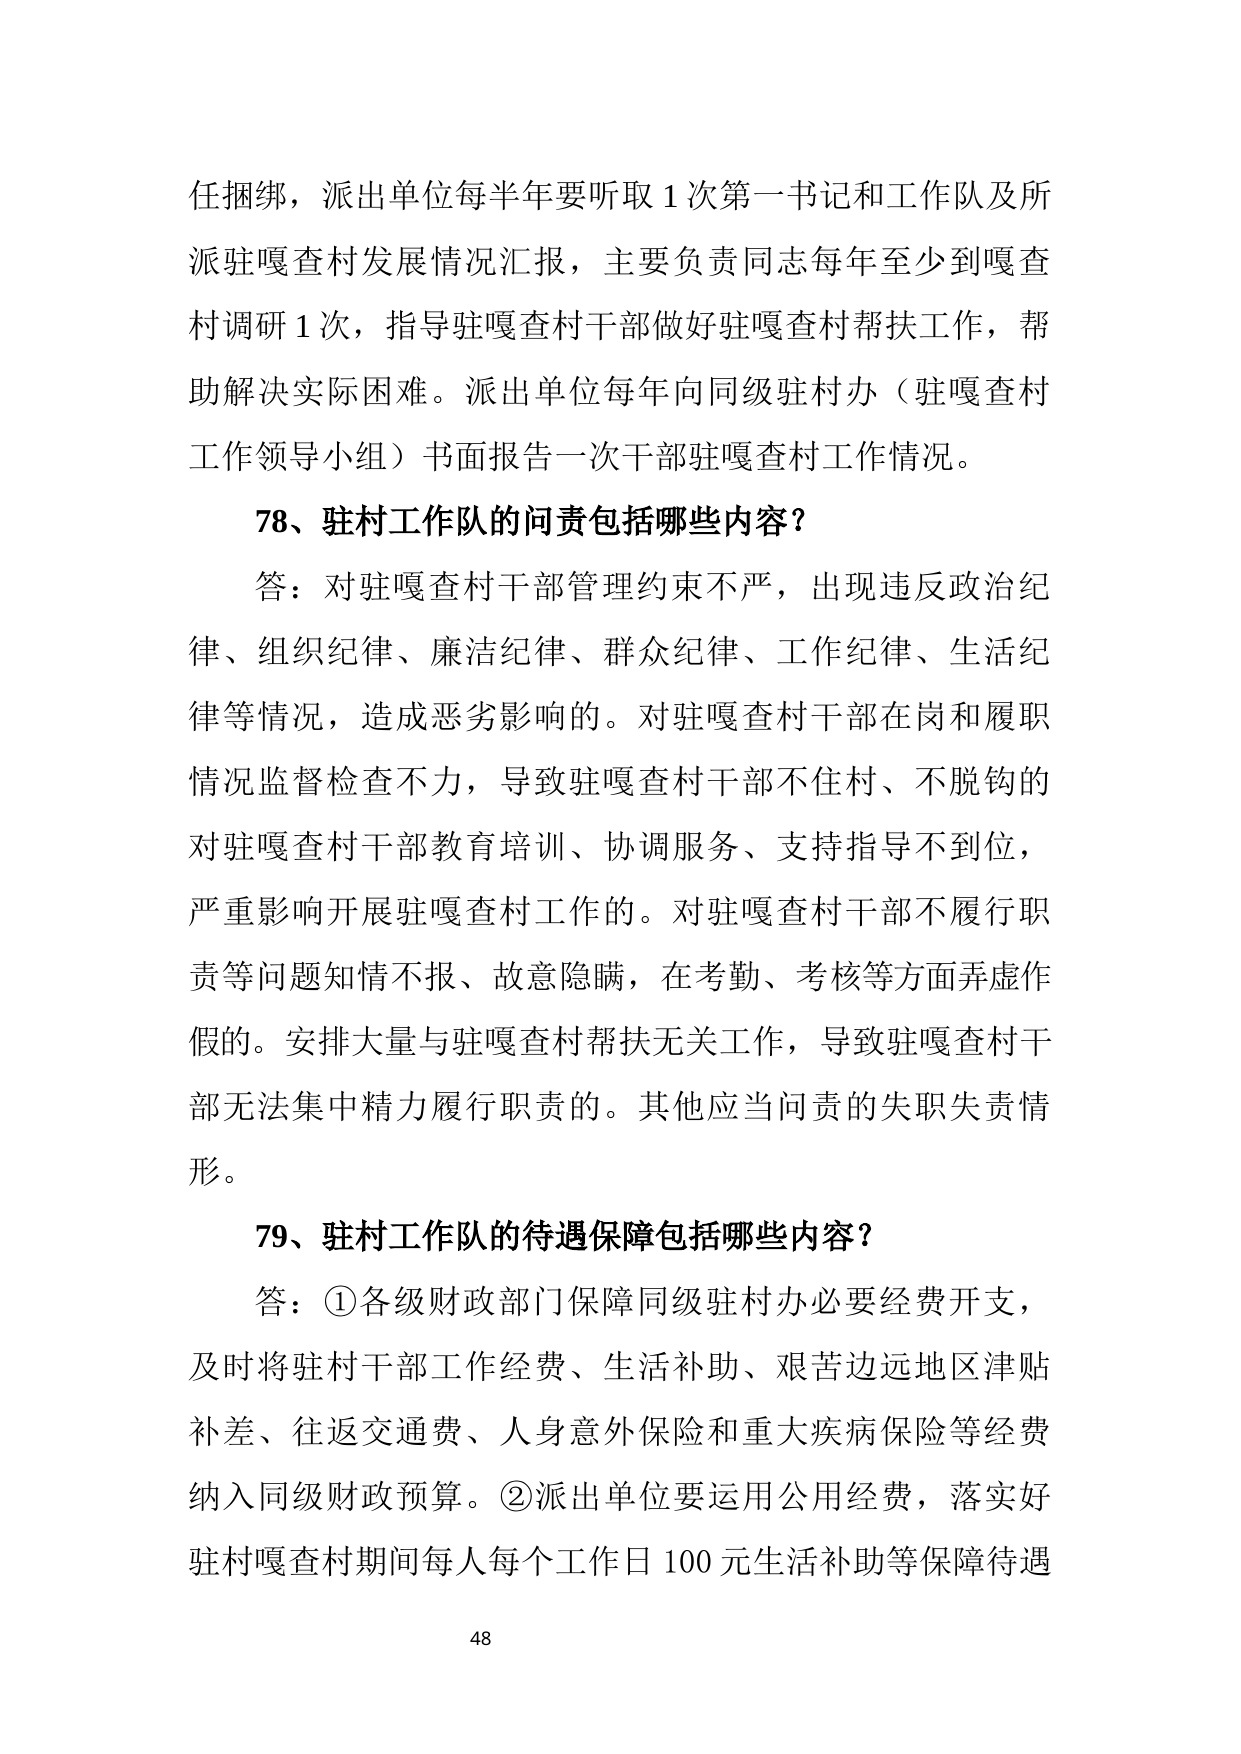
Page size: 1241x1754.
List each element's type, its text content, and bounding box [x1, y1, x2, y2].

text 答：对驻嘎查村干部管理约束不严，出现违反政治纪律、组织纪律、廉洁纪律、群众纪律、工作纪律、生活纪律等情况，造成恶劣影响的。对驻嘎查村干部在岗和履职情况监督检查不力，导致驻嘎查村干部不住村、不脱钩的。对驻嘎查村干部教育培训、协调服务、支持指导不到位，严重影响开展驻嘎查村工作的。对驻嘎查村干部不履行职责等问题知情不报、故意隐瞒，在考勤、考核等方面弄虚作假的。安排大量与驻嘎查村帮扶无关工作，导致驻嘎查村干部无法集中精力履行职责的。其他应当问责的失职失责情形。 [187, 552, 1053, 1202]
text 79、驻村工作队的待遇保障包括哪些内容？ [187, 1202, 1053, 1267]
text 78、驻村工作队的问责包括哪些内容？ [187, 487, 1053, 552]
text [187, 162, 1053, 487]
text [187, 1267, 1053, 1592]
